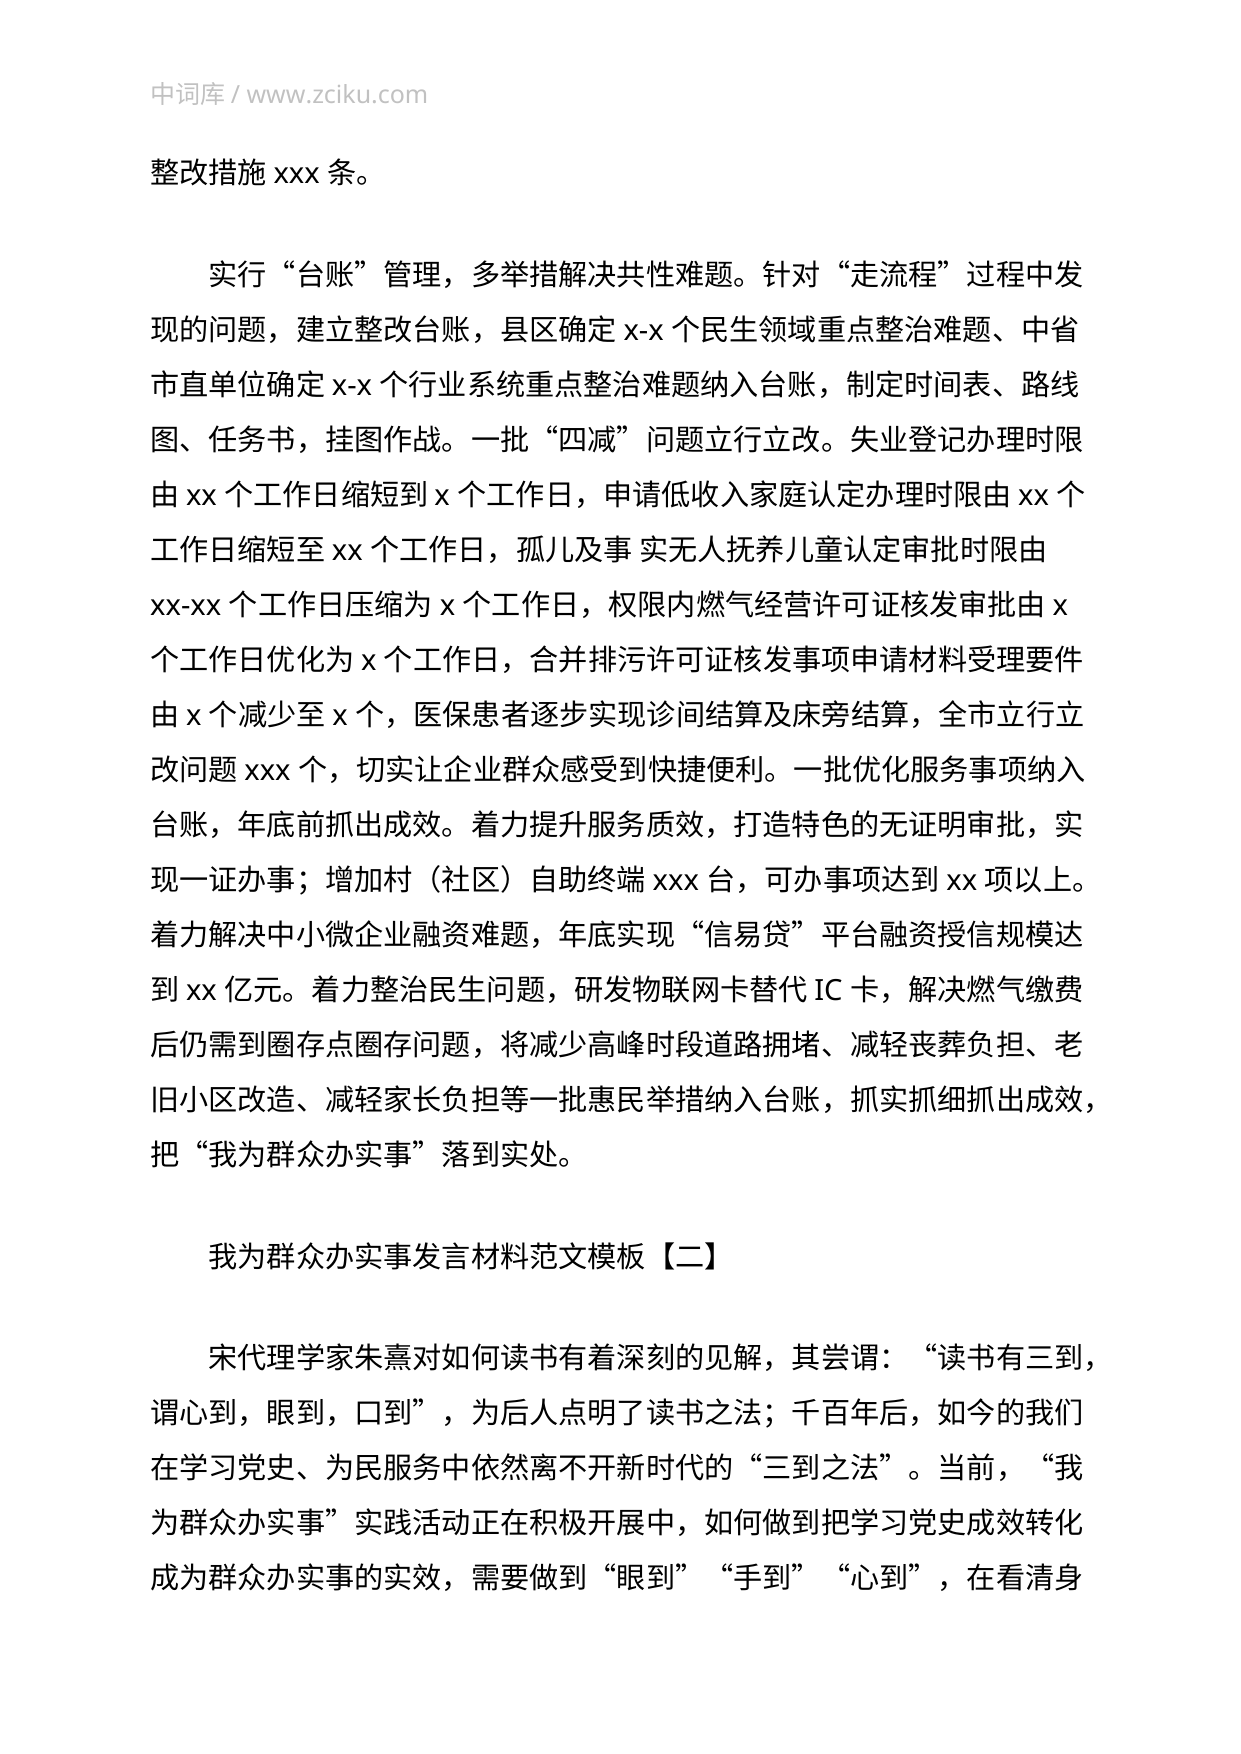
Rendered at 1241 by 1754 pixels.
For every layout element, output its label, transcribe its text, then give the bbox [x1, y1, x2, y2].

text 我为群众办实事发言材料范文模板【二】 [150, 1233, 1090, 1275]
text 实行“台账”管理，多举措解决共性难题。针对“走流程”过程中发现的问题，建立整改台账，县区确定 x-x 个民生领域重点整治难题、中省市直单位确定 x-x 个行业系统重点整治难题纳入台账，制定时间表、路线图、任务书，挂图作战。一批“四减”问题立行立改。失业登记办理时限由 xx 个工作日缩短到x 个工作日，申请低收入家庭认定办理时限由 xx 个工作日缩短至 xx 个工作日，孤儿及事 实无人抚养儿童认定审批时限由xx-xx 个工作日压缩为 x 个工作日，权限内燃气经营许可证核发审批由 x 个工作日优化为 x 个工作日，合并排污许可证核发事项申请材料受理要件由 x 个减少至 x 个，医保患者逐步实现诊间结算及床旁结算，全市立行立改问题 xxx 个，切实让企业群众感受到快捷便利。一批优化服务事项纳入台账，年底前抓出成效。着力提升服务质效，打造特色的无证明审批，实现一证办事；增加村（社区）自助终端 xxx 台，可办事项达到 xx 项以上。着力解决中小微企业融资难题，年底实现“信易贷”平台融资授信规模达到 xx 亿元。着力整治民生问题，研发物联网卡替代 IC 卡，解决燃气缴费后仍需到圈存点圈存问题，将减少高峰时段道路拥堵、减轻丧葬负担、老旧小区改造、减轻家长负担等一批惠民举措纳入台账，抓实抓细抓出成效，把“我为群众办实事”落到实处。 [150, 252, 1090, 1174]
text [150, 150, 1090, 192]
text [150, 1335, 1090, 1597]
